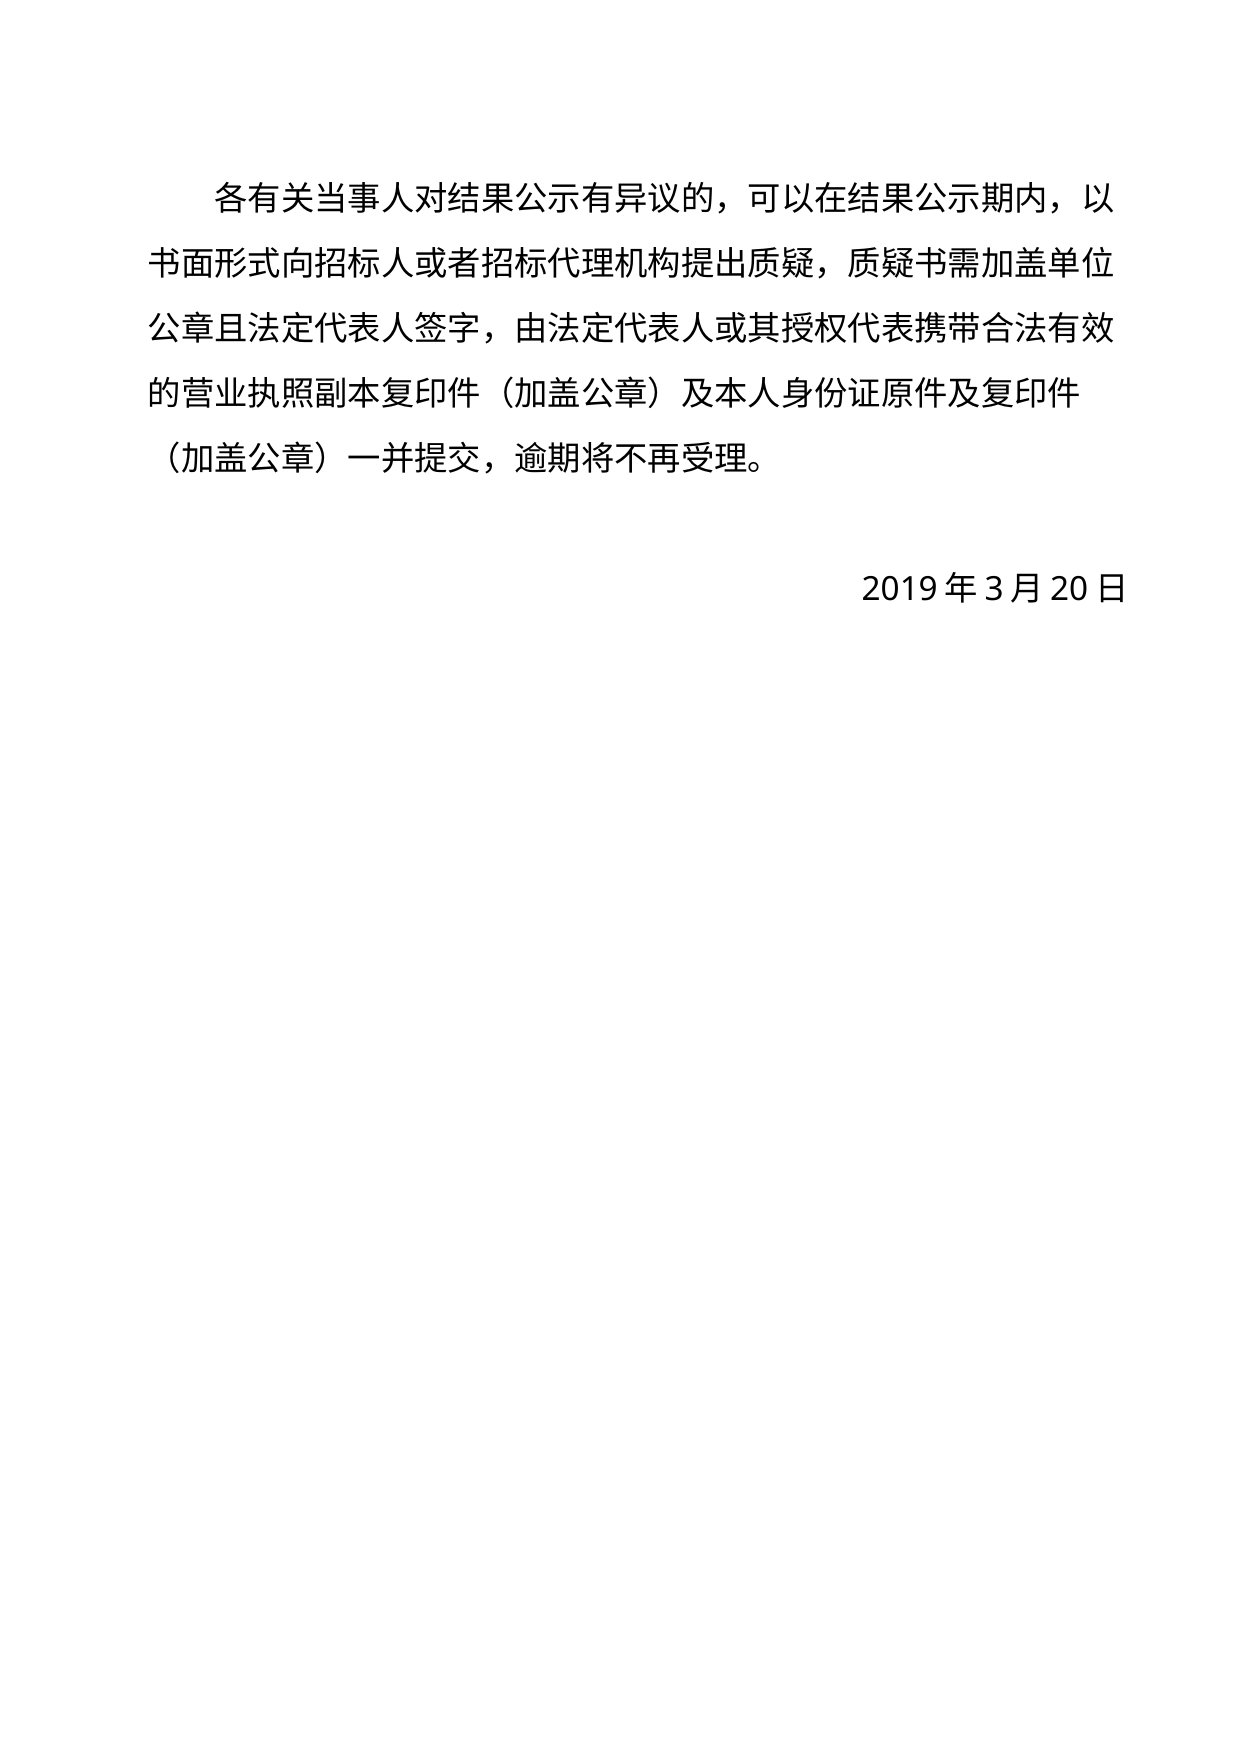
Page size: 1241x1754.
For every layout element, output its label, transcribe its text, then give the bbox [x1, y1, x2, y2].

text 各有关当事人对结果公示有异议的，可以在结果公示期内，以书面形式向招标人或者招标代理机构提出质疑，质疑书需加盖单位公章且法定代表人签字，由法定代表人或其授权代表携带合法有效的营业执照副本复印件（加盖公章）及本人身份证原件及复印件（加盖公章）一并提交，逾期将不再受理。 [148, 163, 1128, 488]
text 2019年3月20日 [148, 553, 1128, 618]
